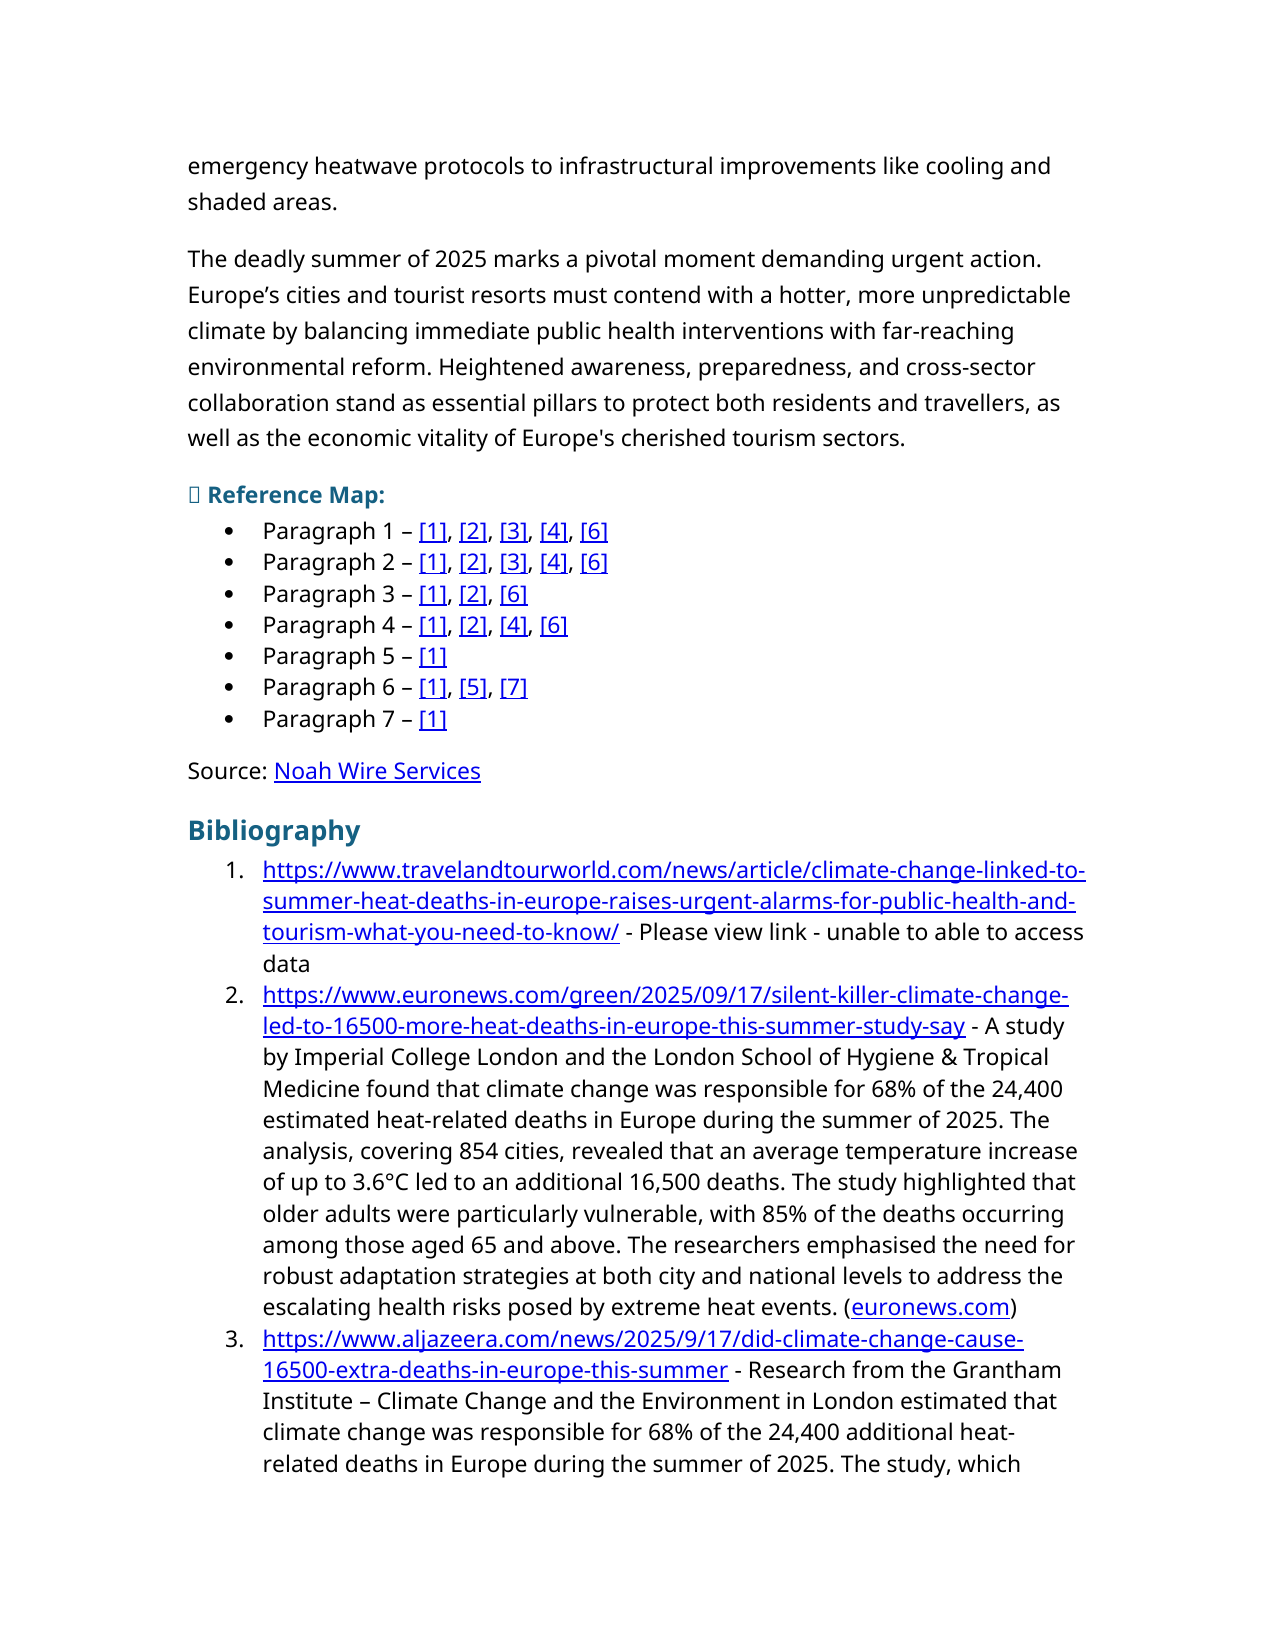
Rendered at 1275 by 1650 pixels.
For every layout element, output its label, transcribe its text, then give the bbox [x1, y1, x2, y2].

list Paragraph 1 – [1], [2], [3], [4], [6] [225, 515, 1087, 546]
list https://www.euronews.com/green/2025/09/17/silent-killer-climate-change-led-to-16500-more-heat-deaths-in-europe-this-summer-study-say - A study by Imperial College London and the London School of Hygiene & Tropical Medicine found that climate change was responsible for 68% of the 24,400 estimated heat-related deaths in Europe during the summer of 2025. The analysis, covering 854 cities, revealed that an average temperature increase of up to 3.6°C led to an additional 16,500 deaths. The study highlighted that older adults were particularly vulnerable, with 85% of the deaths occurring among those aged 65 and above. The researchers emphasised the need for robust adaptation strategies at both city and national levels to address the escalating health risks posed by extreme heat events. (euronews.com) [225, 979, 1087, 1323]
list Paragraph 3 – [1], [2], [6] [225, 578, 1087, 609]
list Paragraph 2 – [1], [2], [3], [4], [6] [225, 546, 1087, 578]
text Source: Noah Wire Services [187, 755, 1087, 786]
list https://www.travelandtourworld.com/news/article/climate-change-linked-to-summer-heat-deaths-in-europe-raises-urgent-alarms-for-public-health-and-tourism-what-you-need-to-know/ - Please view link - unable to able to access data [225, 854, 1087, 979]
list Paragraph 6 – [1], [5], [7] [225, 671, 1087, 703]
subtitle Bibliography [187, 811, 1087, 848]
list Paragraph 4 – [1], [2], [4], [6] [225, 609, 1087, 640]
list Paragraph 5 – [1] [225, 640, 1087, 671]
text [187, 150, 1087, 217]
list Paragraph 7 – [1] [225, 703, 1087, 734]
subtitle 📌 Reference Map: [187, 479, 1087, 510]
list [225, 1323, 1087, 1479]
text The deadly summer of 2025 marks a pivotal moment demanding urgent action. Europe’s cities and tourist resorts must contend with a hotter, more unpredictable climate by balancing immediate public health interventions with far-reaching environmental reform. Heightened awareness, preparedness, and cross-sector collaboration stand as essential pillars to protect both residents and travellers, as well as the economic vitality of Europe's cherished tourism sectors. [187, 243, 1087, 454]
